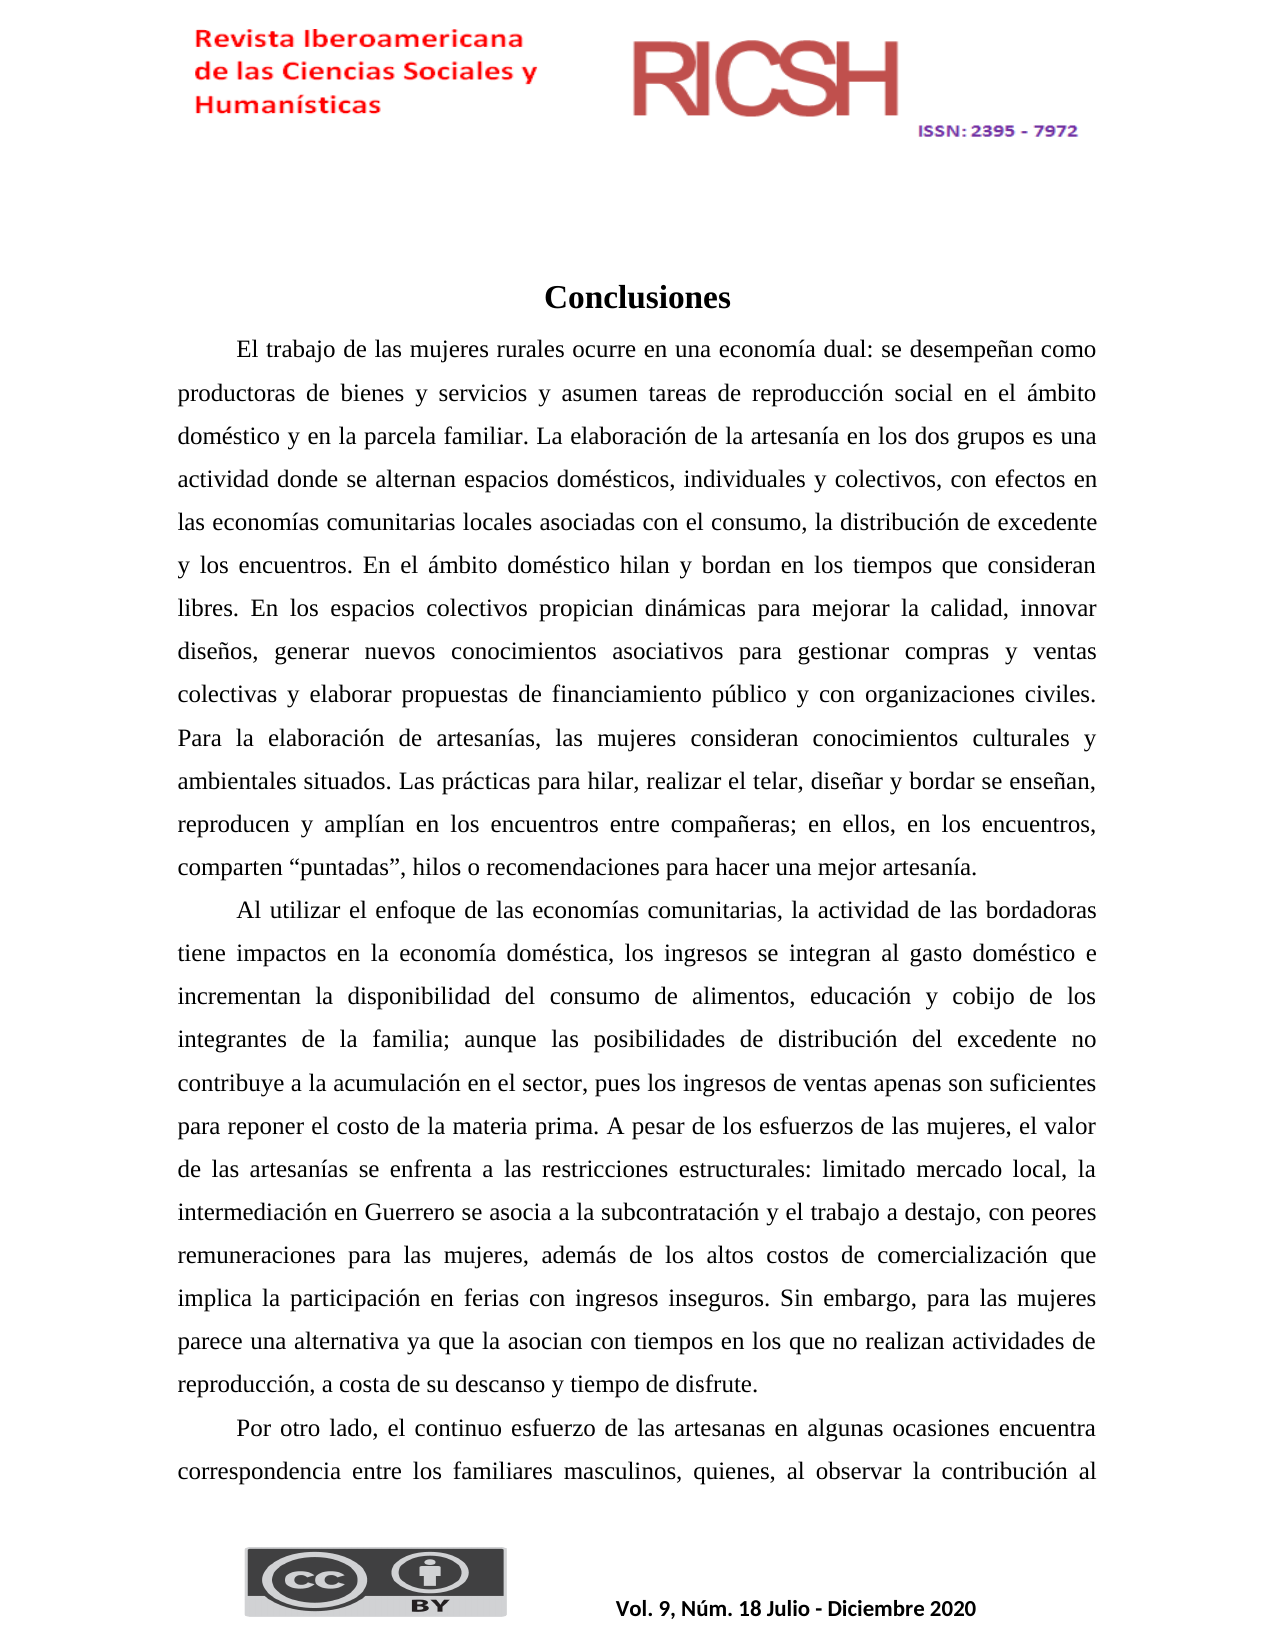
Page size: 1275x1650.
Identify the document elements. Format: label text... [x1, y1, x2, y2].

picture [194, 29, 1081, 139]
picture [244, 1547, 507, 1617]
subtitle Conclusiones [177, 277, 1098, 315]
text El trabajo de las mujeres rurales ocurre en una economía dual: se desempeñan como productoras de bienes y servicios y asumen tareas de reproducción social en el ámbito doméstico y en la parcela familiar. La elaboración de la artesanía en los dos grupos es una actividad donde se alternan espacios domésticos, individuales y colectivos, con efectos en las economías comunitarias locales asociadas con el consumo, la distribución de excedente y los encuentros. En el ámbito doméstico hilan y bordan en los tiempos que consideran libres. En los espacios colectivos propician dinámicas para mejorar la calidad, innovar diseños, generar nuevos conocimientos asociativos para gestionar compras y ventas colectivas y elaborar propuestas de financiamiento público y con organizaciones civiles. Para la elaboración de artesanías, las mujeres consideran conocimientos culturales y ambientales situados. Las prácticas para hilar, realizar el telar, diseñar y bordar se enseñan, reproducen y amplían en los encuentros entre compañeras; en ellos, en los encuentros, comparten “puntadas”, hilos o recomendaciones para hacer una mejor artesanía. [177, 334, 1098, 881]
text Al utilizar el enfoque de las economías comunitarias, la actividad de las bordadoras tiene impactos en la economía doméstica, los ingresos se integran al gasto doméstico e incrementan la disponibilidad del consumo de alimentos, educación y cobijo de los integrantes de la familia; aunque las posibilidades de distribución del excedente no contribuye a la acumulación en el sector, pues los ingresos de ventas apenas son suficientes para reponer el costo de la materia prima. A pesar de los esfuerzos de las mujeres, el valor de las artesanías se enfrenta a las restricciones estructurales: limitado mercado local, la intermediación en Guerrero se asocia a la subcontratación y el trabajo a destajo, con peores remuneraciones para las mujeres, además de los altos costos de comercialización que implica la participación en ferias con ingresos inseguros. Sin embargo, para las mujeres parece una alternativa ya que la asocian con tiempos en los que no realizan actividades de reproducción, a costa de su descanso y tiempo de disfrute. [177, 895, 1098, 1398]
